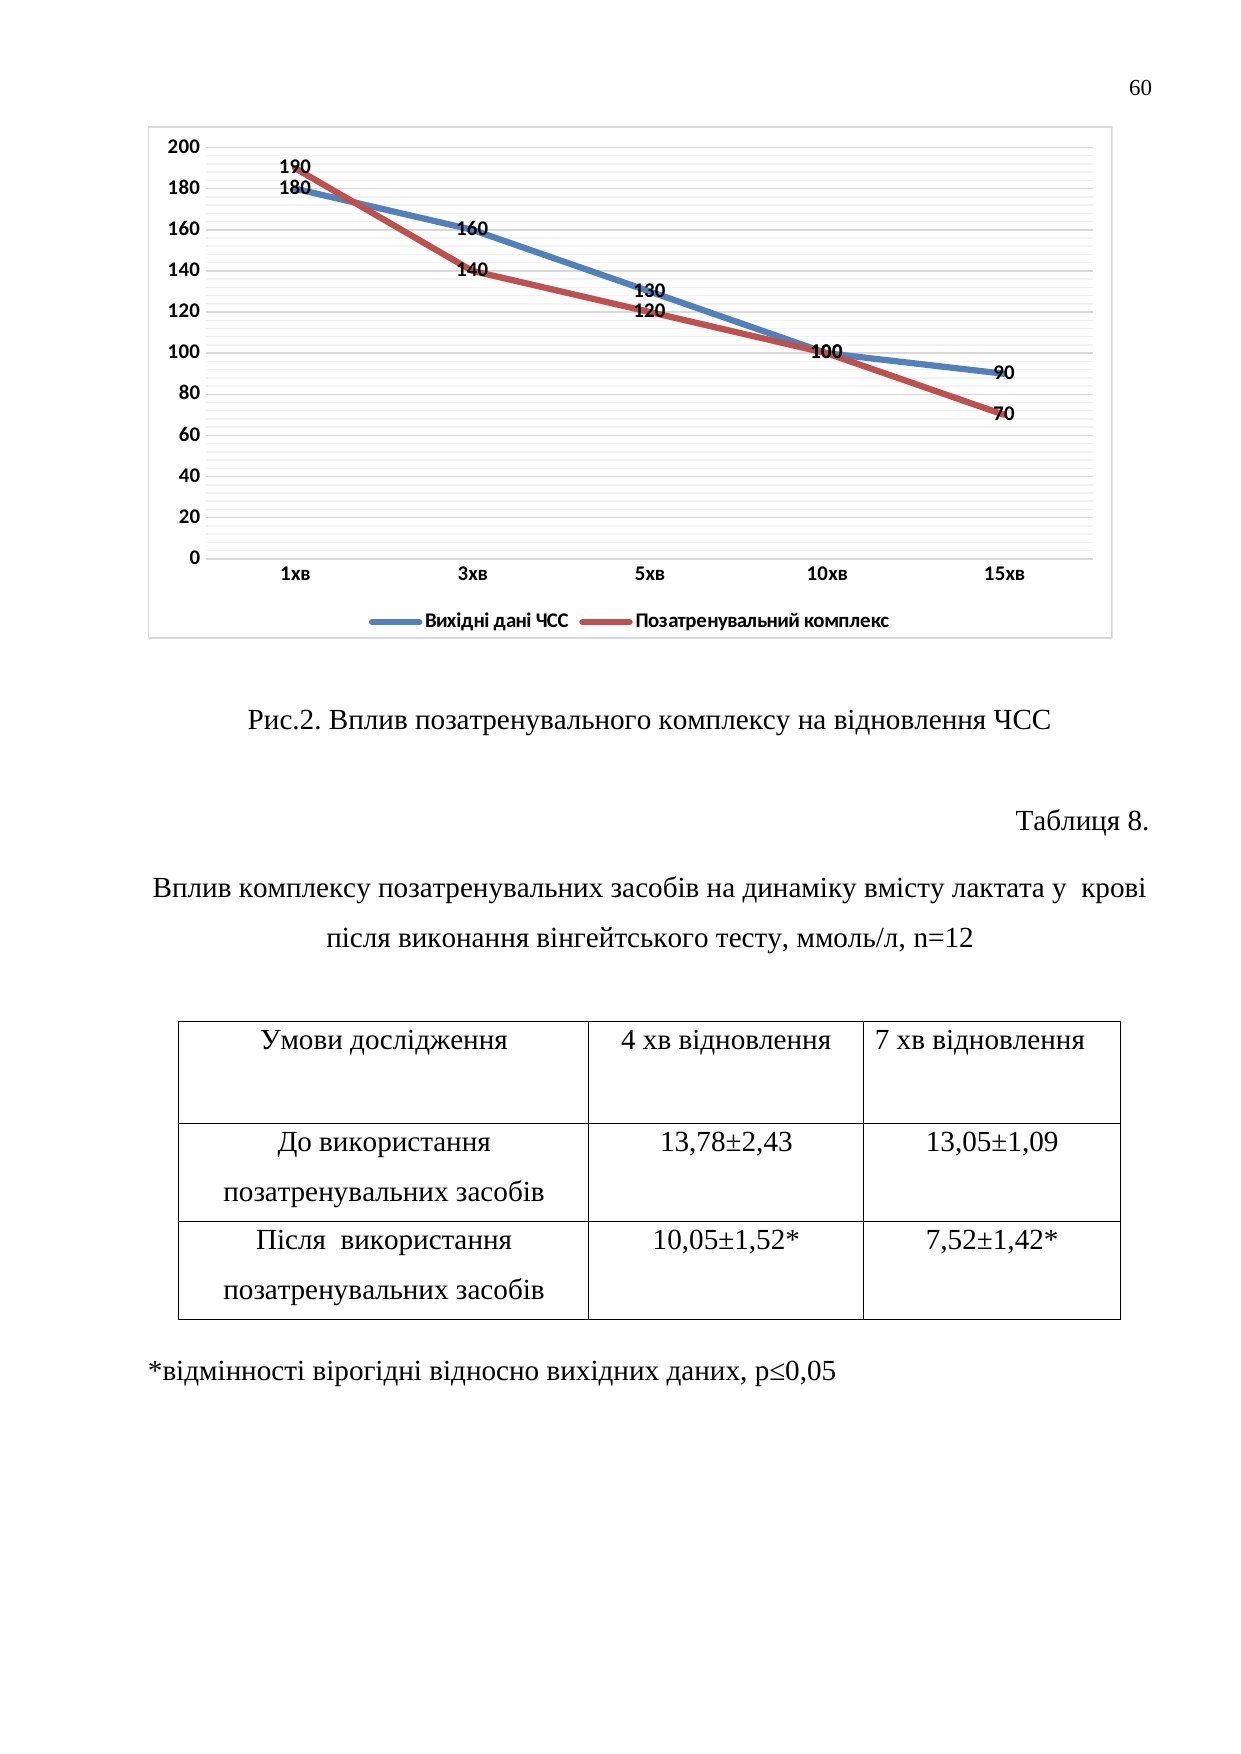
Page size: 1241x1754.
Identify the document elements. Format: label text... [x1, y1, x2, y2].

text Таблиця 8. [148, 803, 1152, 837]
table_header 4 хв відновлення [589, 1022, 863, 1123]
table_header Умови дослідження [179, 1022, 588, 1123]
table_cell 7,52±1,42* [864, 1222, 1120, 1319]
table_cell До використання позатренувальних засобів [179, 1124, 588, 1221]
table_cell 10,05±1,52* [589, 1222, 863, 1319]
table_cell 13,78±2,43 [589, 1124, 863, 1221]
text *відмінності вірогідні відносно вихідних даних, р≤0,05 [148, 1353, 1152, 1387]
table_header 7 хв відновлення [864, 1022, 1120, 1123]
text Рис.2. Вплив позатренувального комплексу на відновлення ЧСС [148, 702, 1152, 736]
table_cell Після використання позатренувальних засобів [179, 1222, 588, 1319]
table_cell 13,05±1,09 [864, 1124, 1120, 1221]
text Вплив комплексу позатренувальних засобів на динаміку вмісту лактата у крові після виконання вінгейтського тесту, ммоль/л, n=12 [148, 870, 1152, 954]
